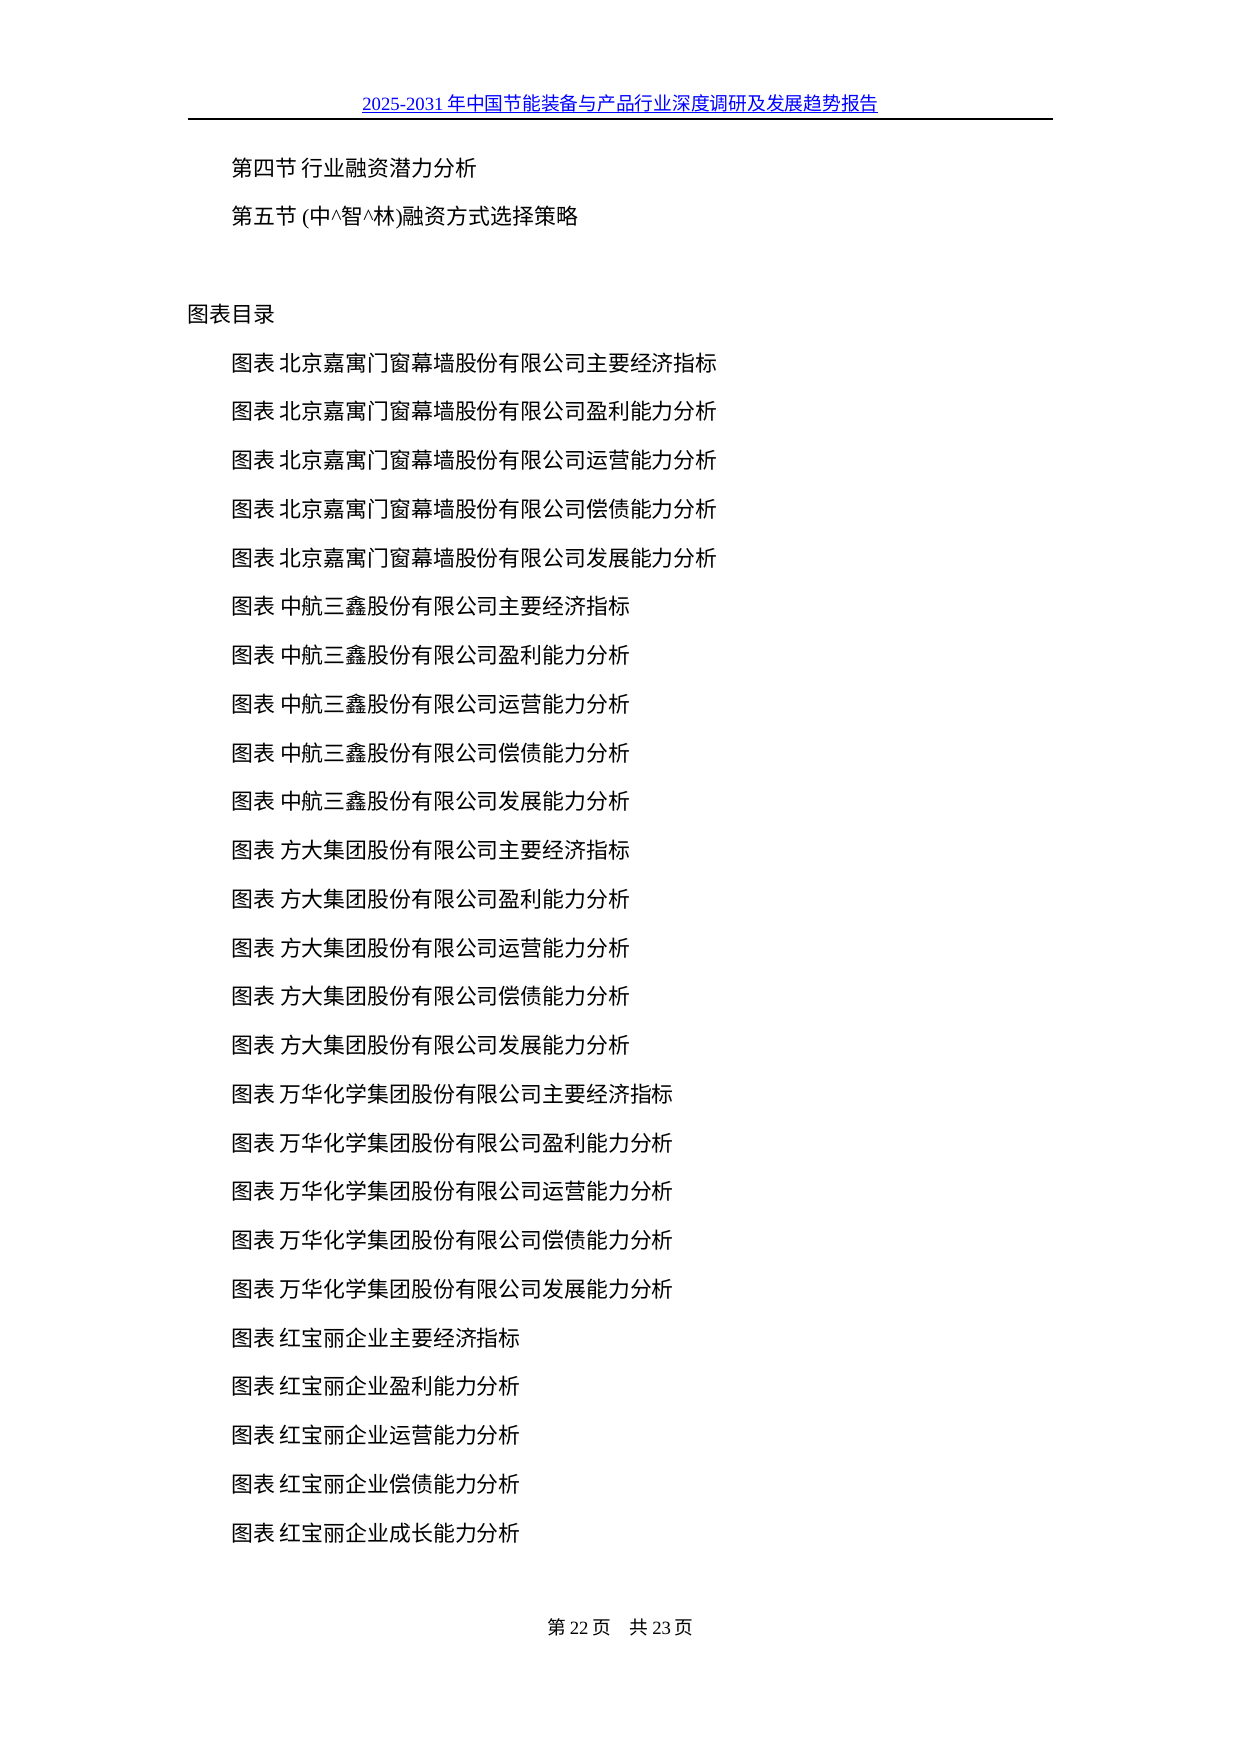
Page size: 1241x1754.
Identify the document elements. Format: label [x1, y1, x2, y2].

text [187, 150, 1053, 1548]
